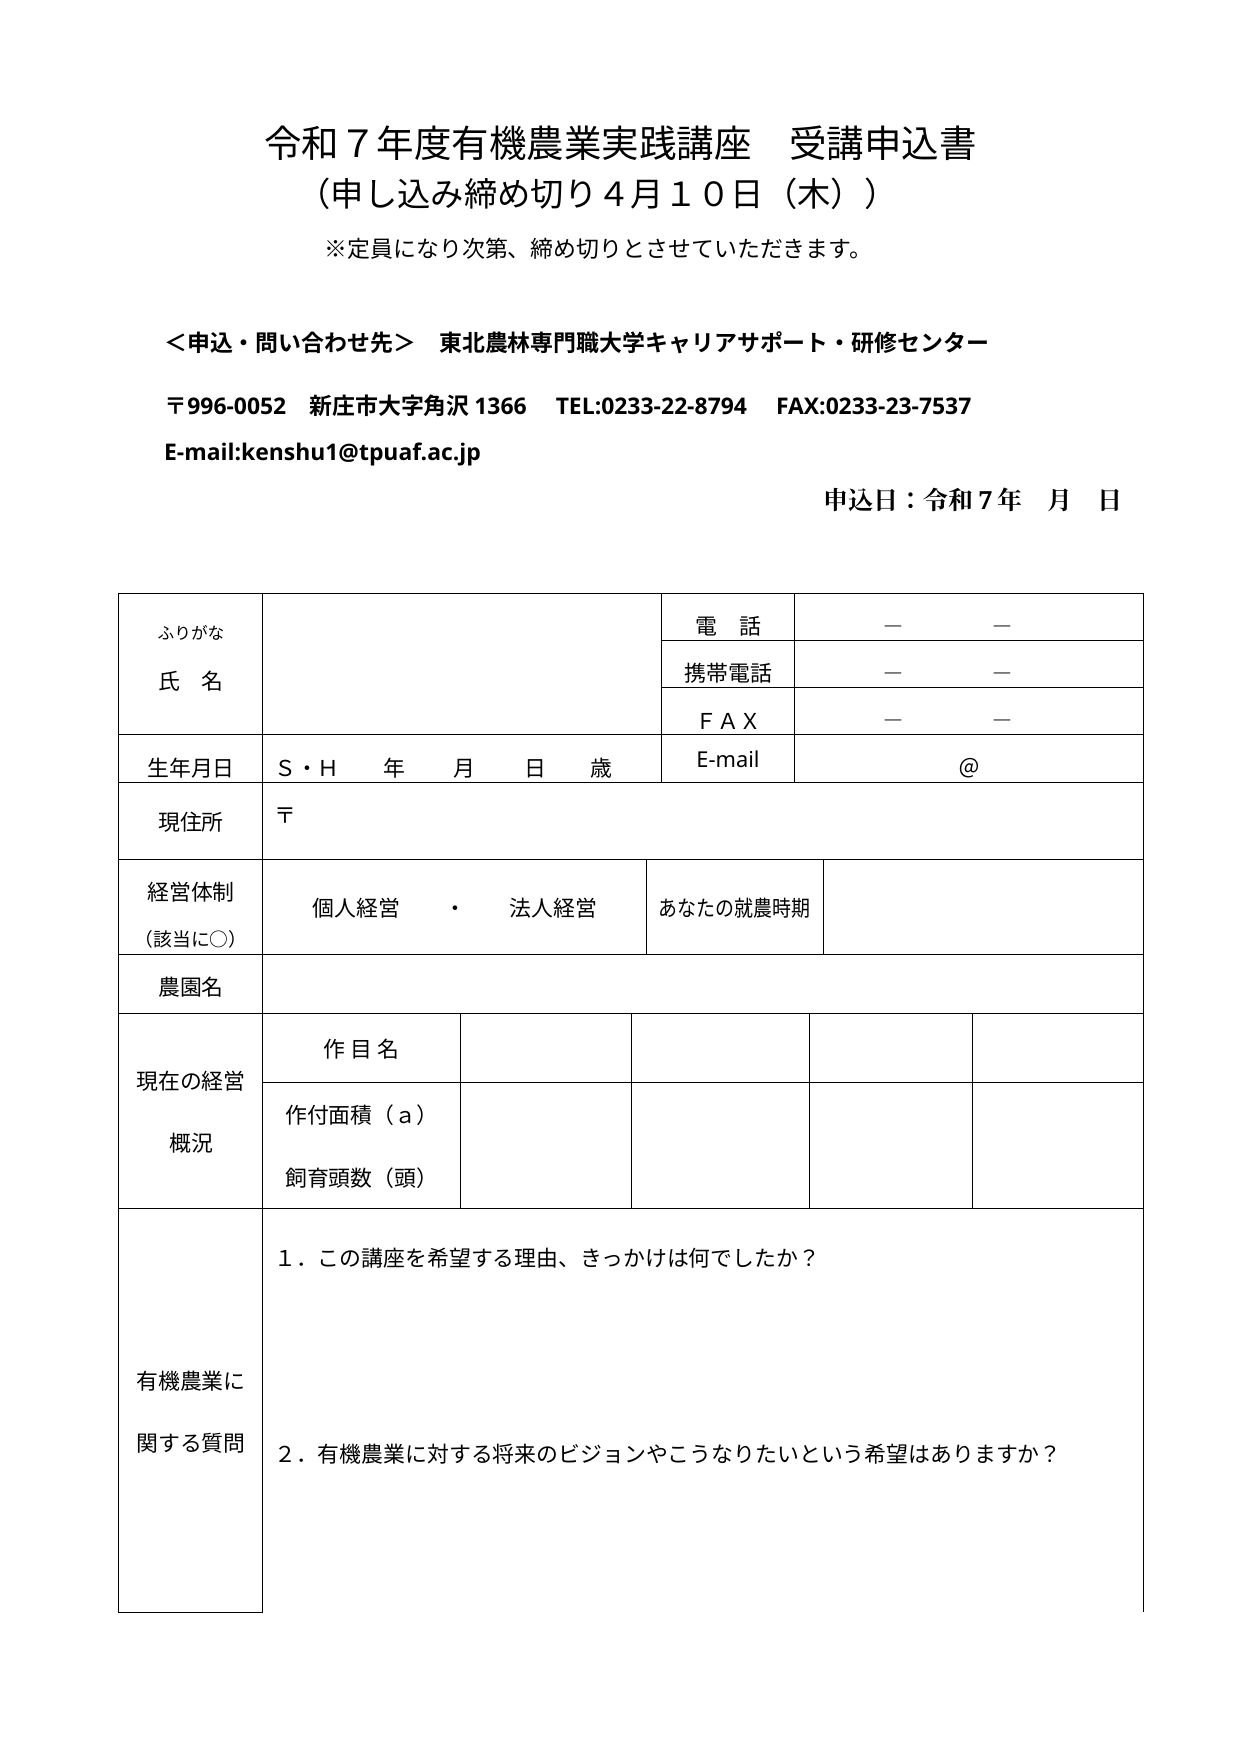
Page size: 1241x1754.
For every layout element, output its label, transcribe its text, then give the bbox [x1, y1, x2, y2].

table_cell 〒 [263, 783, 1143, 858]
table_cell [973, 1014, 1143, 1082]
text E-mail:kenshu1@tpuaf.ac.jp [118, 436, 1122, 467]
text ＜申込・問い合わせ先＞ 東北農林専門職大学キャリアサポート・研修センター [164, 310, 1122, 373]
table_header ふりがな 氏 名 [119, 594, 262, 734]
table_cell [632, 1083, 809, 1208]
text ※定員になり次第、締め切りとさせていただきます。 [164, 216, 1122, 279]
table_cell 作 目 名 [263, 1014, 460, 1082]
table_cell 現住所 [119, 783, 262, 858]
table_cell － － [795, 641, 1143, 687]
text （申し込み締め切り４月１０日（木）） [164, 168, 1122, 216]
table_cell [973, 1083, 1143, 1208]
table_cell － － [795, 688, 1143, 734]
table_cell 現在の経営概況 [119, 1014, 262, 1208]
table_cell ＠ [795, 735, 1143, 782]
table_cell 生年月日 [119, 735, 262, 782]
table_header 電 話 [662, 594, 794, 640]
table_cell あなたの就農時期 [647, 860, 823, 953]
text 〒996-0052 新庄市大字角沢1366 TEL:0233-22-8794 FAX:0233-23-7537 [118, 373, 1122, 436]
text 申込日：令和7年 月 日 [118, 467, 1122, 530]
table_cell ＦＡＸ [662, 688, 794, 734]
table_cell [810, 1014, 972, 1082]
table_cell 農園名 （あれば記載） [119, 955, 262, 1013]
table_header [263, 594, 661, 734]
table_cell [824, 860, 1143, 953]
table_cell １．この講座を希望する理由、きっかけは何でしたか？ [263, 1209, 1143, 1421]
table_header － － [795, 594, 1143, 640]
table_cell 経営体制 （該当に○） [119, 860, 262, 953]
table_cell [461, 1083, 631, 1208]
text 令和７年度有機農業実践講座 受講申込書 [118, 114, 1122, 168]
table_cell E-mail [662, 735, 794, 782]
table_cell 携帯電話 [662, 641, 794, 687]
table_cell [461, 1014, 631, 1082]
table_cell [632, 1014, 809, 1082]
table_cell 有機農業に関する質問 [119, 1209, 262, 1612]
table_cell 個人経営 ・ 法人経営 [263, 860, 646, 953]
table_cell [263, 955, 1143, 1013]
table_cell [810, 1083, 972, 1208]
table_cell 作付面積（ａ） 飼育頭数（頭） [263, 1083, 460, 1208]
table_cell ２．有機農業に対する将来のビジョンやこうなりたいという希望はありますか？ [263, 1421, 1143, 1612]
table_cell Ｓ・Ｈ 年 月 日 歳 [263, 735, 661, 782]
